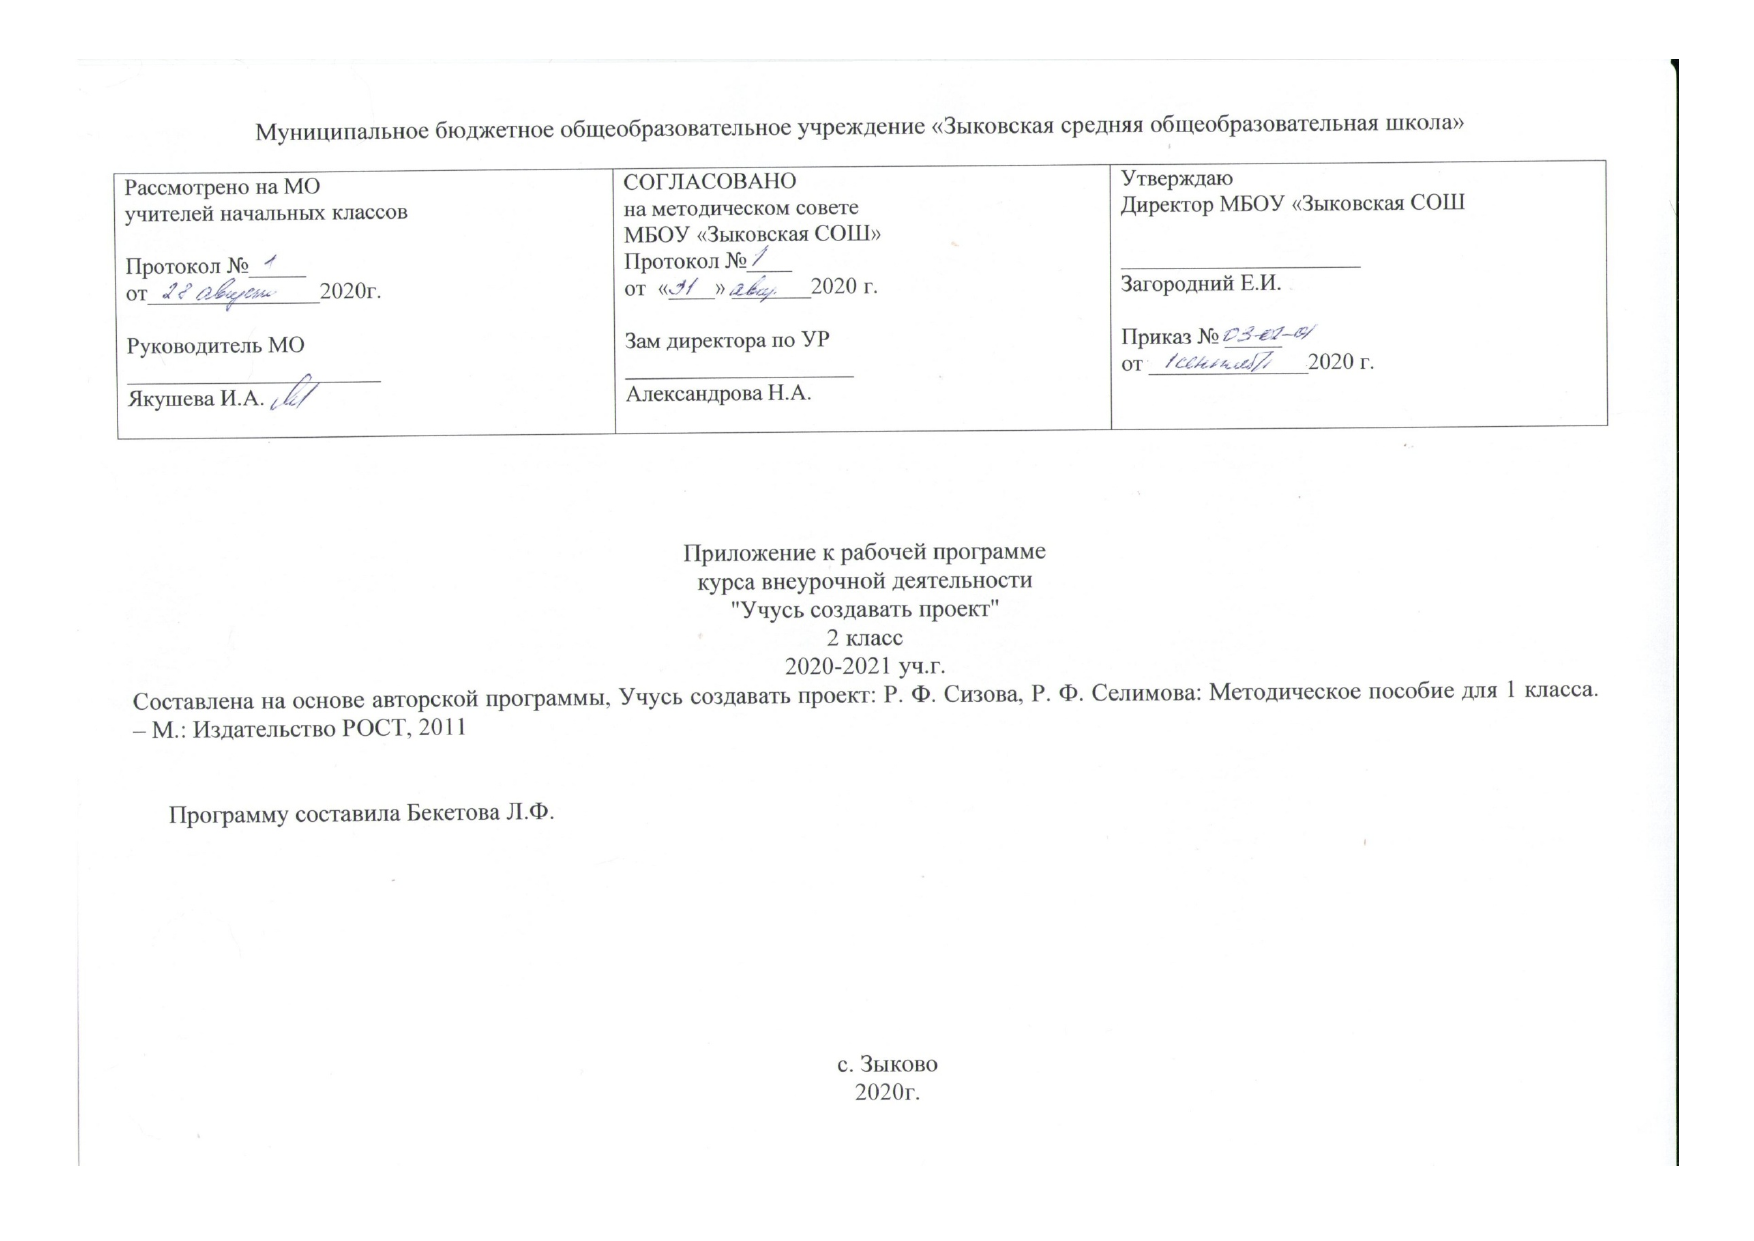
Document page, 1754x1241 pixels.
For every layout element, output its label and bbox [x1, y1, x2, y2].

picture [75, 59, 1679, 1166]
